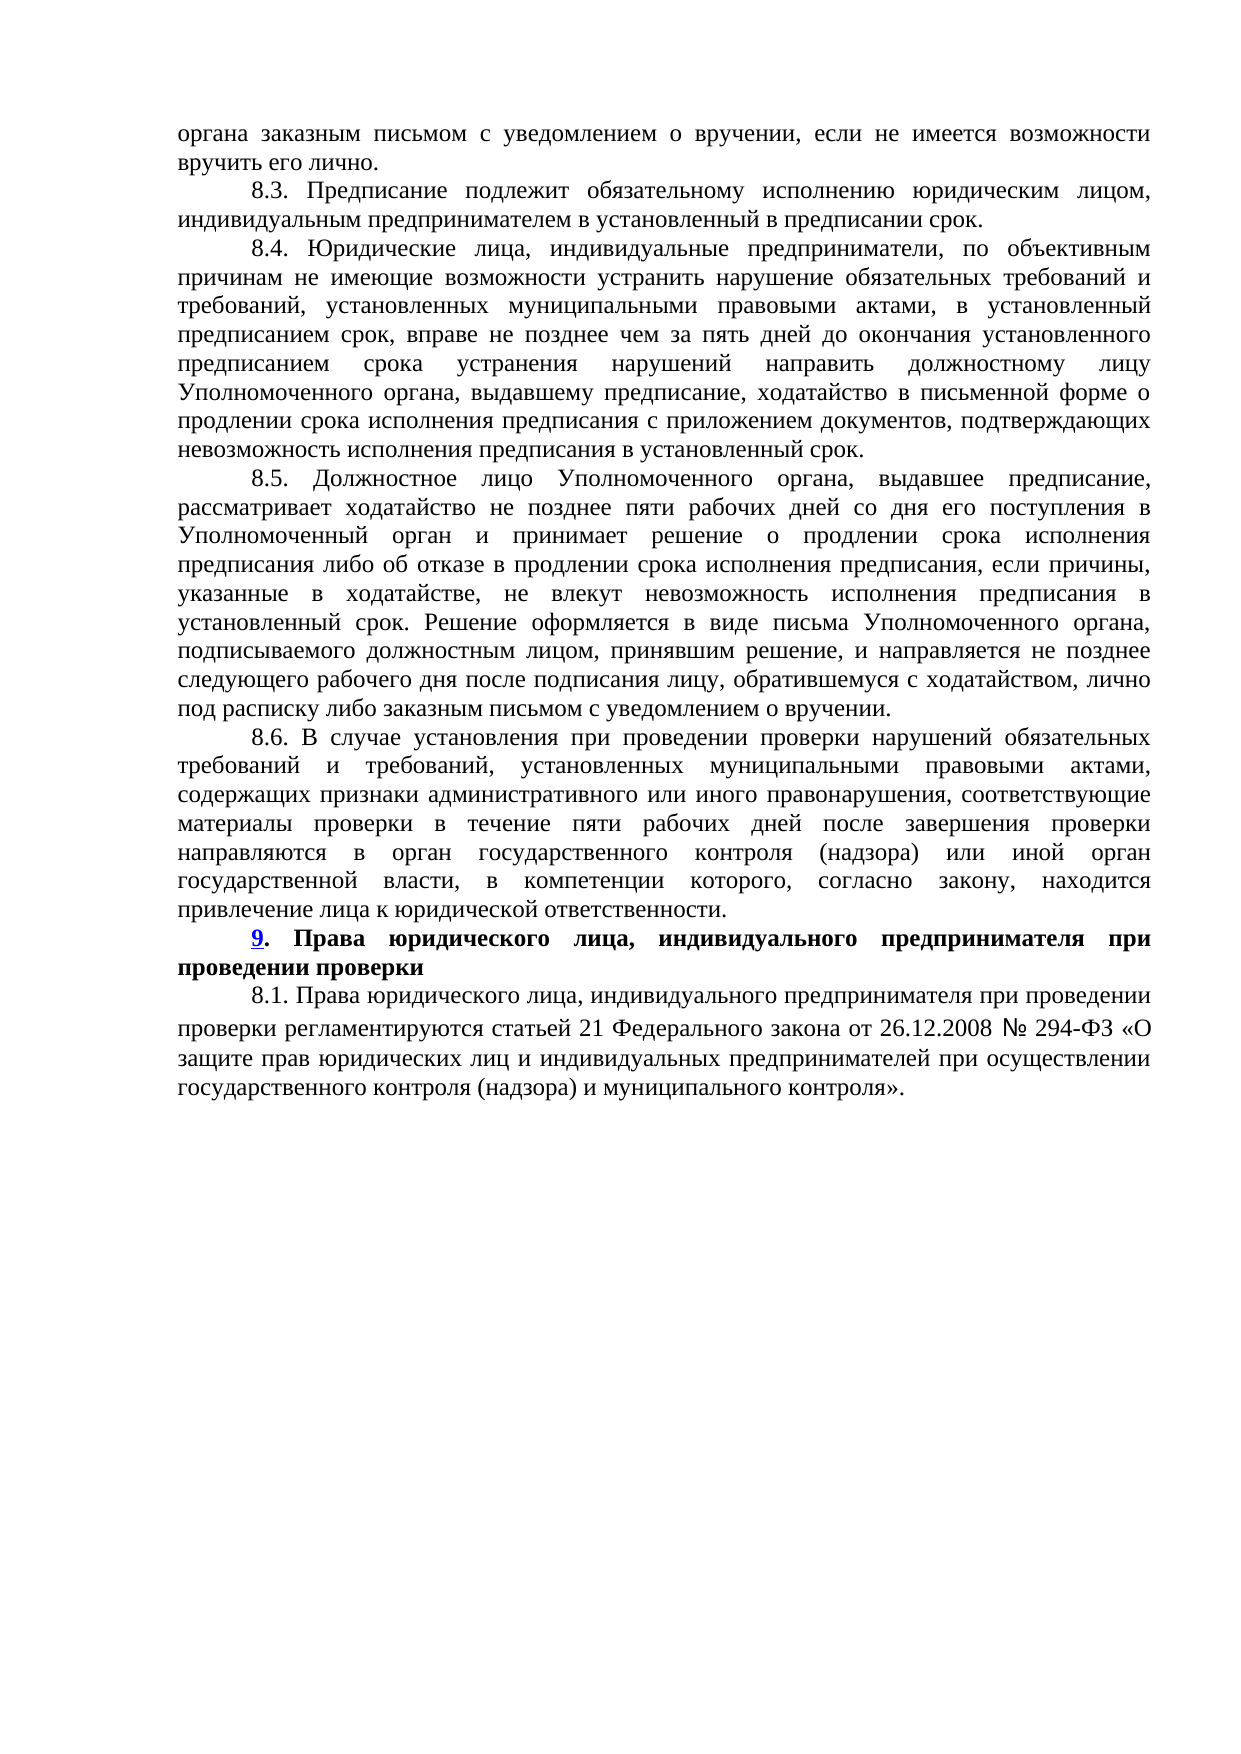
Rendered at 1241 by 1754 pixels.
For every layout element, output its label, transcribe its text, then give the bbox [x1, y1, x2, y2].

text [177, 118, 1152, 176]
text 8.1. Права юридического лица, индивидуального предпринимателя при проведении проверки регламентируются статьей 21 Федерального закона от 26.12.2008 № 294-ФЗ «О защите прав юридических лиц и индивидуальных предпринимателей при осуществлении государственного контроля (надзора) и муниципального контроля». [177, 981, 1152, 1101]
text 8.3. Предписание подлежит обязательному исполнению юридическим лицом, индивидуальным предпринимателем в установленный в предписании срок. [177, 176, 1152, 233]
text 8.6. В случае установления при проведении проверки нарушений обязательных требований и требований, установленных муниципальными правовыми актами, содержащих признаки административного или иного правонарушения, соответствующие материалы проверки в течение пяти рабочих дней после завершения проверки направляются в орган государственного контроля (надзора) или иной орган государственной власти, в компетенции которого, согласно закону, находится привлечение лица к юридической ответственности. [177, 722, 1152, 923]
text 8.5. Должностное лицо Уполномоченного органа, выдавшее предписание, рассматривает ходатайство не позднее пяти рабочих дней со дня его поступления в Уполномоченный орган и принимает решение о продлении срока исполнения предписания либо об отказе в продлении срока исполнения предписания, если причины, указанные в ходатайстве, не влекут невозможность исполнения предписания в установленный срок. Решение оформляется в виде письма Уполномоченного органа, подписываемого должностным лицом, принявшим решение, и направляется не позднее следующего рабочего дня после подписания лицу, обратившемуся с ходатайством, лично под расписку либо заказным письмом с уведомлением о вручении. [177, 463, 1152, 722]
text 9. Права юридического лица, индивидуального предпринимателя при проведении проверки [177, 923, 1152, 981]
text 8.4. Юридические лица, индивидуальные предприниматели, по объективным причинам не имеющие возможности устранить нарушение обязательных требований и требований, установленных муниципальными правовыми актами, в установленный предписанием срок, вправе не позднее чем за пять дней до окончания установленного предписанием срока устранения нарушений направить должностному лицу Уполномоченного органа, выдавшему предписание, ходатайство в письменной форме о продлении срока исполнения предписания с приложением документов, подтверждающих невозможность исполнения предписания в установленный срок. [177, 233, 1152, 463]
